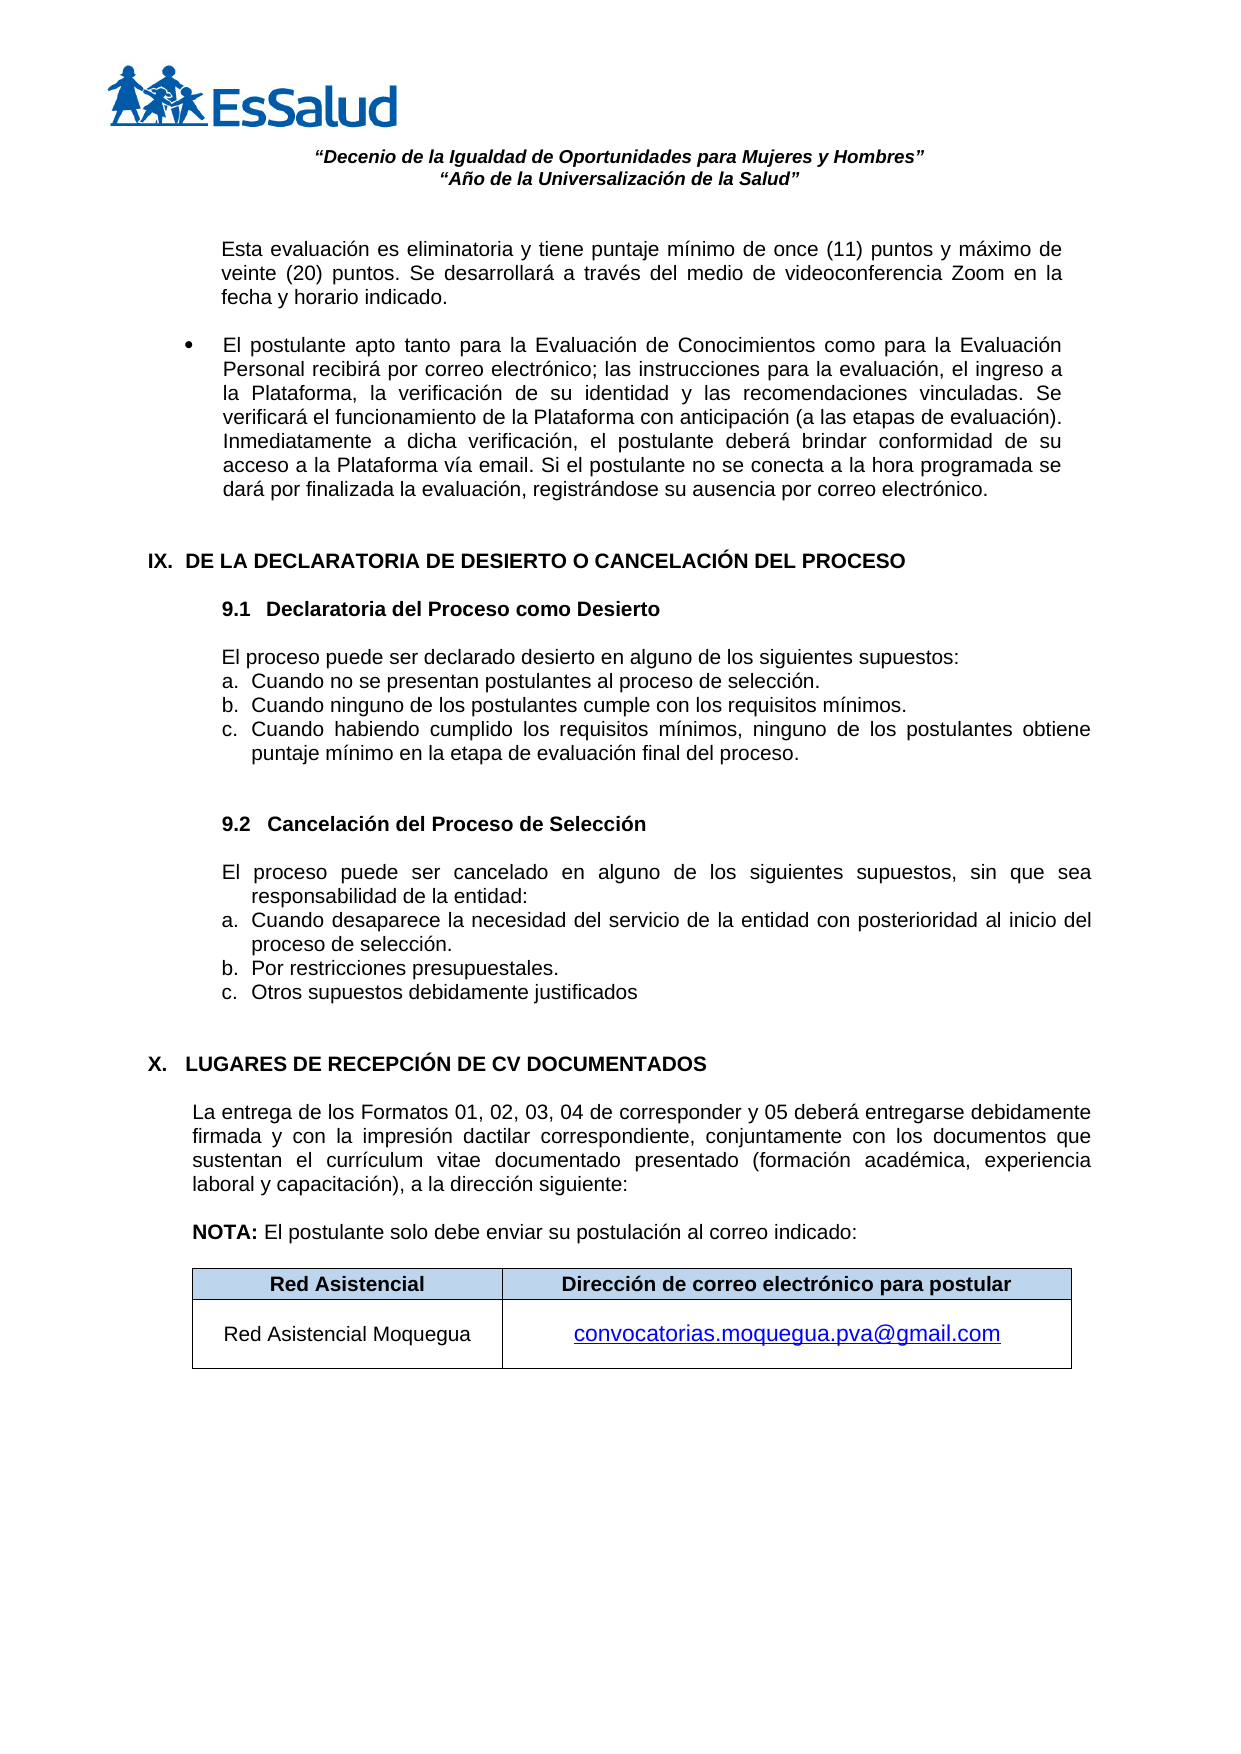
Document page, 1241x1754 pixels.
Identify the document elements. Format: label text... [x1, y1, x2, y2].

table_cell Red Asistencial Moquegua [193, 1300, 502, 1367]
text El proceso puede ser cancelado en alguno de los siguientes supuestos, sin que sea responsabilidad de la entidad: [222, 860, 1092, 908]
list Cuando habiendo cumplido los requisitos mínimos, ninguno de los postulantes obtiene puntaje mínimo en la etapa de evaluación final del proceso. [222, 716, 1092, 764]
list Por restricciones presupuestales. [221, 956, 1092, 980]
picture [82, 33, 426, 157]
list Cuando desaparece la necesidad del servicio de la entidad con posterioridad al inicio del proceso de selección. [221, 908, 1092, 956]
list Cuando ninguno de los postulantes cumple con los requisitos mínimos. [222, 692, 1092, 716]
text La entrega de los Formatos 01, 02, 03, 04 de corresponder y 05 deberá entregarse debidamente firmada y con la impresión dactilar correspondiente, conjuntamente con los documentos que sustentan el currículum vitae documentado presentado (formación académica, experiencia laboral y capacitación), a la dirección siguiente: [192, 1100, 1092, 1196]
list LUGARES DE RECEPCIÓN DE CV DOCUMENTADOS [148, 1052, 1092, 1076]
text Esta evaluación es eliminatoria y tiene puntaje mínimo de once (11) puntos y máximo de veinte (20) puntos. Se desarrollará a través del medio de videoconferencia Zoom en la fecha y horario indicado. [221, 237, 1063, 309]
text El proceso puede ser declarado desierto en alguno de los siguientes supuestos: [221, 644, 1092, 668]
list Declaratoria del Proceso como Desierto [222, 597, 1092, 621]
list Cuando no se presentan postulantes al proceso de selección. [222, 668, 1092, 692]
table_header Dirección de correo electrónico para postular [503, 1269, 1071, 1299]
table_cell convocatorias.moquegua.pva@gmail.com [503, 1300, 1071, 1367]
list DE LA DECLARATORIA DE DESIERTO O CANCELACIÓN DEL PROCESO [148, 549, 1092, 573]
list Otros supuestos debidamente justificados [221, 980, 1092, 1004]
list Cancelación del Proceso de Selección [222, 812, 1092, 836]
list El postulante apto tanto para la Evaluación de Conocimientos como para la Evaluación Personal recibirá por correo electrónico; las instrucciones para la evaluación, el ingreso a la Plataforma, la verificación de su identidad y las recomendaciones vinculadas. Se verificará el funcionamiento de la Plataforma con anticipación (a las etapas de evaluación). Inmediatamente a dicha verificación, el postulante deberá brindar conformidad de su acceso a la Plataforma vía email. Si el postulante no se conecta a la hora programada se dará por finalizada la evaluación, registrándose su ausencia por correo electrónico. [185, 333, 1063, 501]
table_header Red Asistencial [193, 1269, 502, 1299]
text NOTA: El postulante solo debe enviar su postulación al correo indicado: [192, 1219, 1092, 1243]
